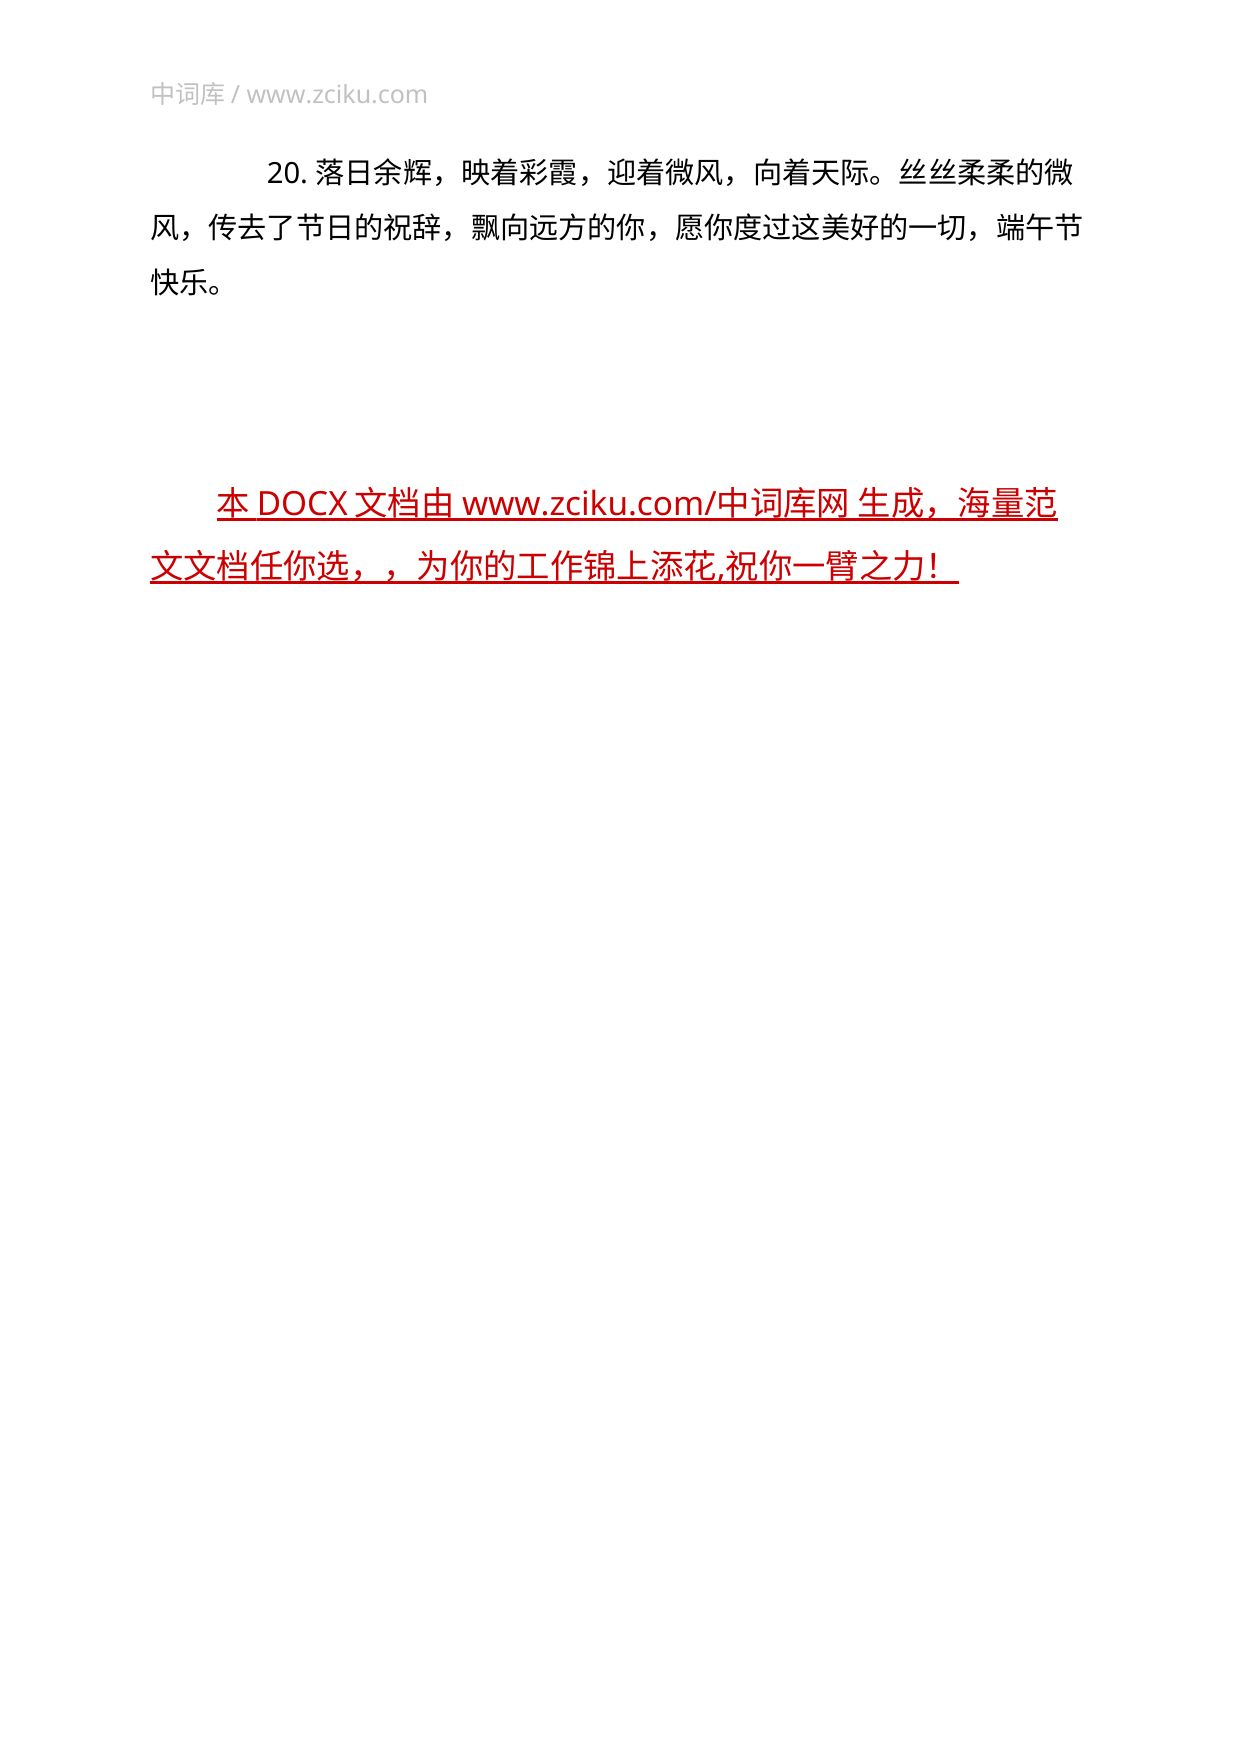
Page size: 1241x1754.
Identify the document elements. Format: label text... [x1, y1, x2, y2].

text 20. 落日余辉，映着彩霞，迎着微风，向着天际。丝丝柔柔的微风，传去了节日的祝辞，飘向远方的你，愿你度过这美好的一切，端午节快乐。 [150, 150, 1090, 302]
text 本DOCX文档由 www.zciku.com/中词库网 生成，海量范文文档任你选，，为你的工作锦上添花,祝你一臂之力！ [150, 477, 1090, 588]
